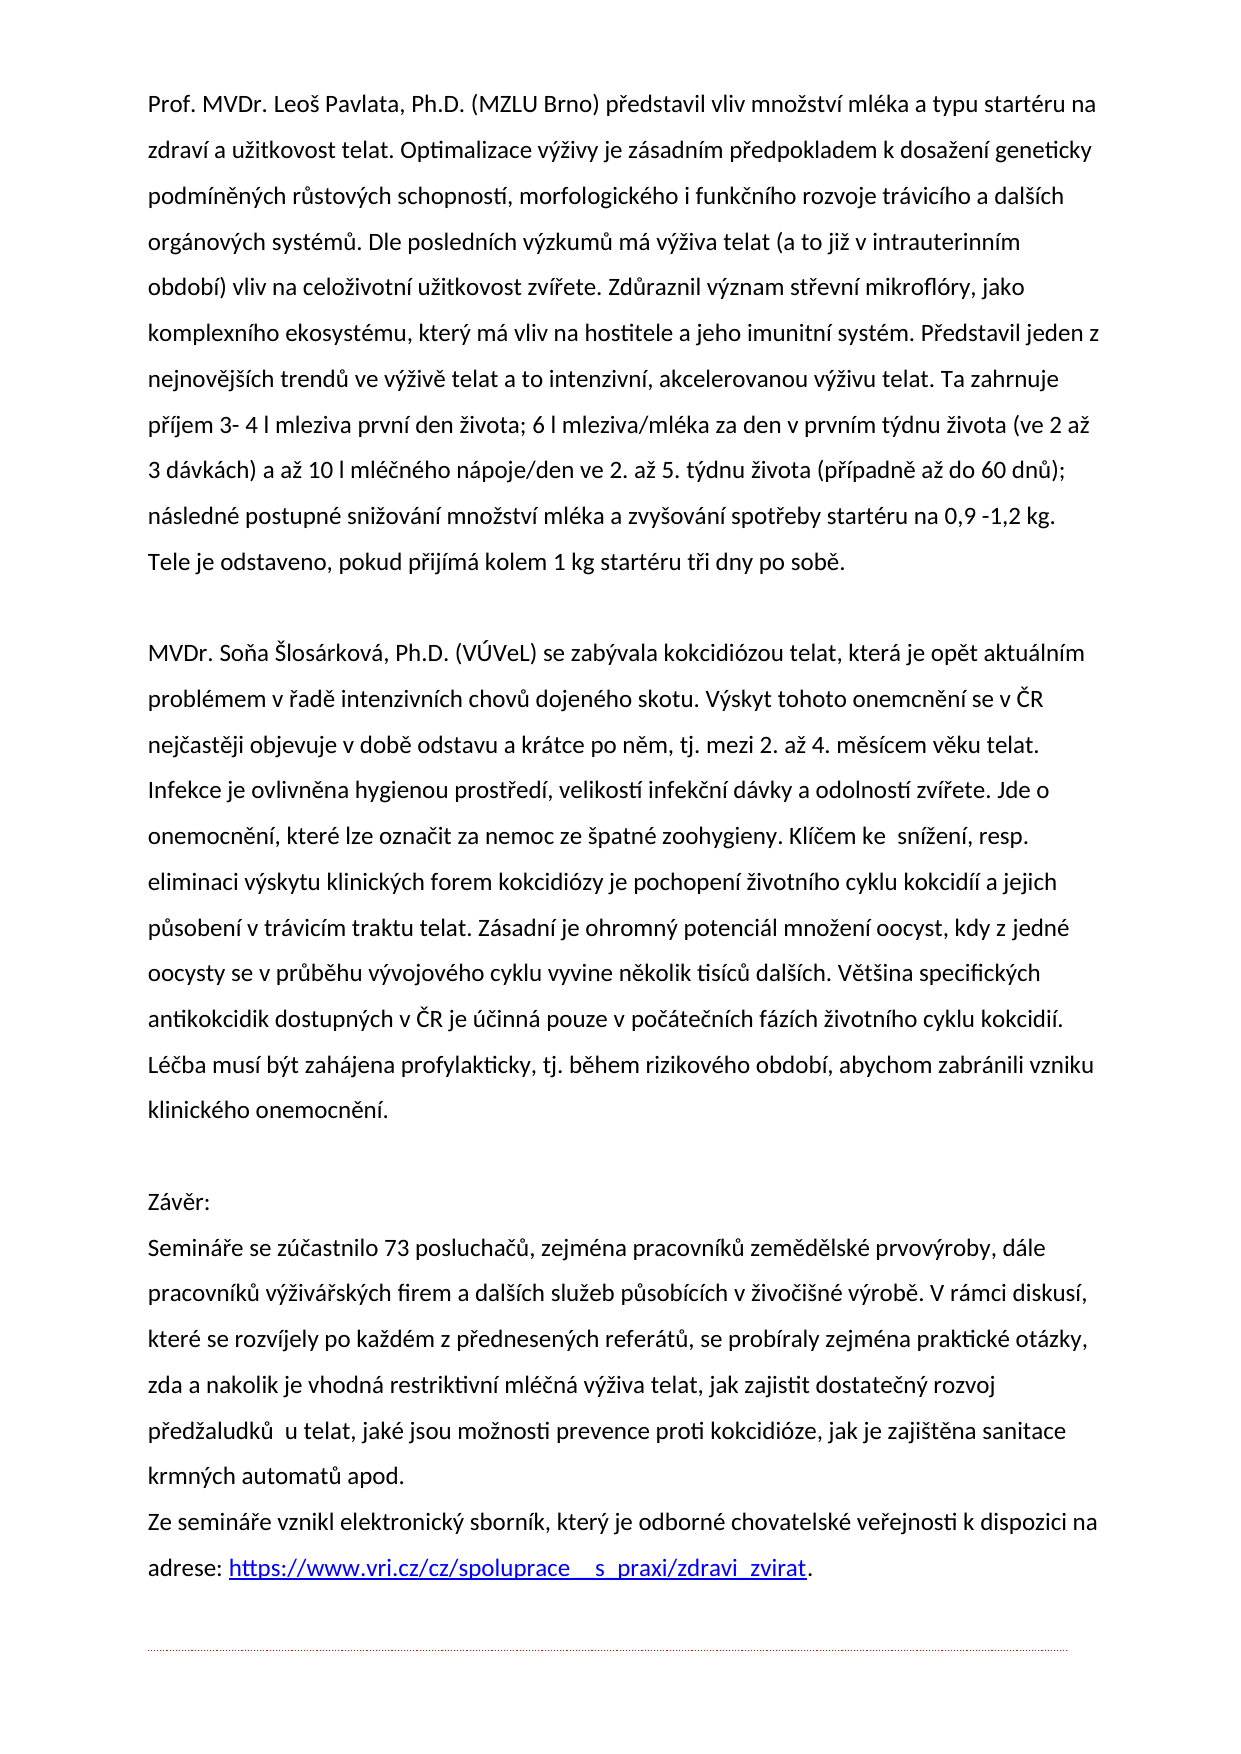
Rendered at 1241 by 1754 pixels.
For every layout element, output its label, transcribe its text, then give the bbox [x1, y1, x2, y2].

text Semináře se zúčastnilo 73 posluchačů, zejména pracovníků zemědělské prvovýroby, dále pracovníků výživářských firem a dalších služeb působících v živočišné výrobě. V rámci diskusí, které se rozvíjely po každém z přednesených referátů, se probíraly zejména praktické otázky, zda a nakolik je vhodná restriktivní mléčná výživa telat, jak zajistit dostatečný rozvoj předžaludků u telat, jaké jsou možnosti prevence proti kokcidióze, jak je zajištěna sanitace krmných automatů apod. [148, 1232, 1104, 1491]
text Ze semináře vznikl elektronický sborník, který je odborné chovatelské veřejnosti k dispozici na adrese: https://www.vri.cz/cz/spoluprace__s_praxi/zdravi_zvirat. [148, 1506, 1104, 1582]
text Prof. MVDr. Leoš Pavlata, Ph.D. (MZLU Brno) představil vliv množství mléka a typu startéru na zdraví a užitkovost telat. Optimalizace výživy je zásadním předpokladem k dosažení geneticky podmíněných růstových schopností, morfologického i funkčního rozvoje trávicího a dalších orgánových systémů. Dle posledních výzkumů má výživa telat (a to již v intrauterinním období) vliv na celoživotní užitkovost zvířete. Zdůraznil význam střevní mikroflóry, jako komplexního ekosystému, který má vliv na hostitele a jeho imunitní systém. Představil jeden z nejnovějších trendů ve výživě telat a to intenzivní, akcelerovanou výživu telat. Ta zahrnuje příjem 3- mleziva první den života; mleziva/mléka za den v prvním týdnu života (ve 2 až 3 dávkách) a až 10 l mléčného nápoje/den ve 2. až 5. týdnu života (případně až do 60 dnů); následné postupné snižování množství mléka a zvyšování spotřeby startéru na 0,9 . Tele je odstaveno, pokud přijímá kolem startéru tři dny po sobě. [148, 89, 1104, 576]
text MVDr. Soňa Šlosárková, Ph.D. (VÚVeL) se zabývala kokcidiózou telat, která je opět aktuálním problémem v řadě intenzivních chovů dojeného skotu. Výskyt tohoto onemcnění se v ČR nejčastěji objevuje v době odstavu a krátce po něm, tj. mezi 2. až 4. měsícem věku telat. Infekce je ovlivněna hygienou prostředí, velikostí infekční dávky a odolností zvířete. Jde o onemocnění, které lze označit za nemoc ze špatné zoohygieny. Klíčem ke snížení, resp. eliminaci výskytu klinických forem kokcidiózy je pochopení životního cyklu kokcidíí a jejich působení v trávicím traktu telat. Zásadní je ohromný potenciál množení oocyst, kdy z jedné oocysty se v průběhu vývojového cyklu vyvine několik tisíců dalších. Většina specifických antikokcidik dostupných v ČR je účinná pouze v počátečních fázích životního cyklu kokcidií. Léčba musí být zahájena profylakticky, tj. během rizikového období, abychom zabránili vzniku klinického onemocnění. [148, 637, 1104, 1125]
text Závěr: [148, 1186, 1104, 1217]
